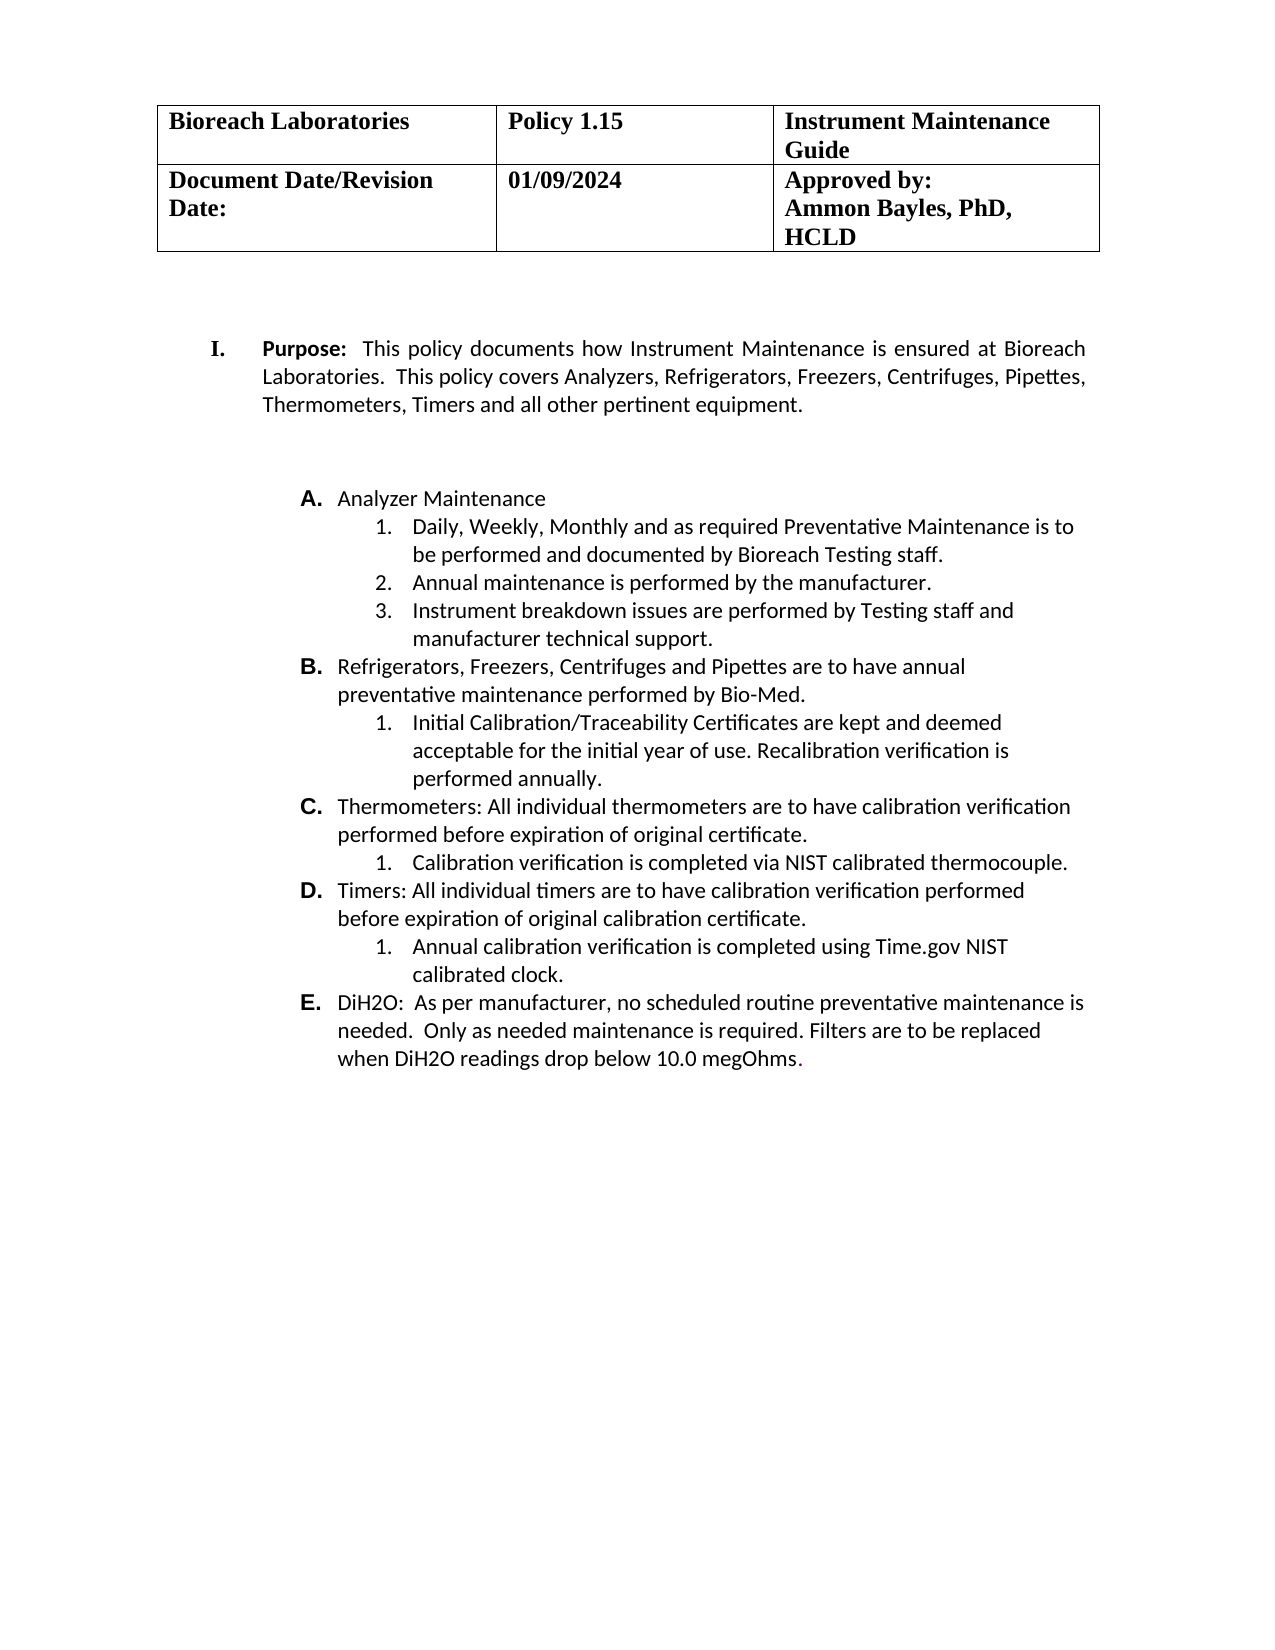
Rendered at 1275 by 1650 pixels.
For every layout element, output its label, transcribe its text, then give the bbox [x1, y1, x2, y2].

list Daily, Weekly, Monthly and as required Preventative Maintenance is to be performed and documented by Bioreach Testing staff. [375, 512, 1087, 568]
list Calibration verification is completed via NIST calibrated thermocouple. [375, 848, 1087, 876]
list DiH2O: As per manufacturer, no scheduled routine preventative maintenance is needed. Only as needed maintenance is required. Filters are to be replaced when DiH2O readings drop below 10.0 megOhms. [300, 988, 1087, 1073]
list Instrument breakdown issues are performed by Testing staff and manufacturer technical support. [375, 596, 1087, 652]
subtitle Purpose: This policy documents how Instrument Maintenance is ensured at Bioreach Laboratories. This policy covers Analyzers, Refrigerators, Freezers, Centrifuges, Pipettes, Thermometers, Timers and all other pertinent equipment. [225, 334, 1087, 418]
list Annual calibration verification is completed using Time.gov NIST calibrated clock. [375, 932, 1087, 988]
list Initial Calibration/Traceability Certificates are kept and deemed acceptable for the initial year of use. Recalibration verification is performed annually. [375, 708, 1087, 792]
list Refrigerators, Freezers, Centrifuges and Pipettes are to have annual preventative maintenance performed by Bio-Med. [300, 652, 1087, 708]
list Thermometers: All individual thermometers are to have calibration verification performed before expiration of original certificate. [300, 792, 1087, 848]
subtitle Analyzer Maintenance [300, 484, 1087, 512]
list Annual maintenance is performed by the manufacturer. [375, 568, 1087, 596]
list Timers: All individual timers are to have calibration verification performed before expiration of original calibration certificate. [300, 876, 1087, 932]
